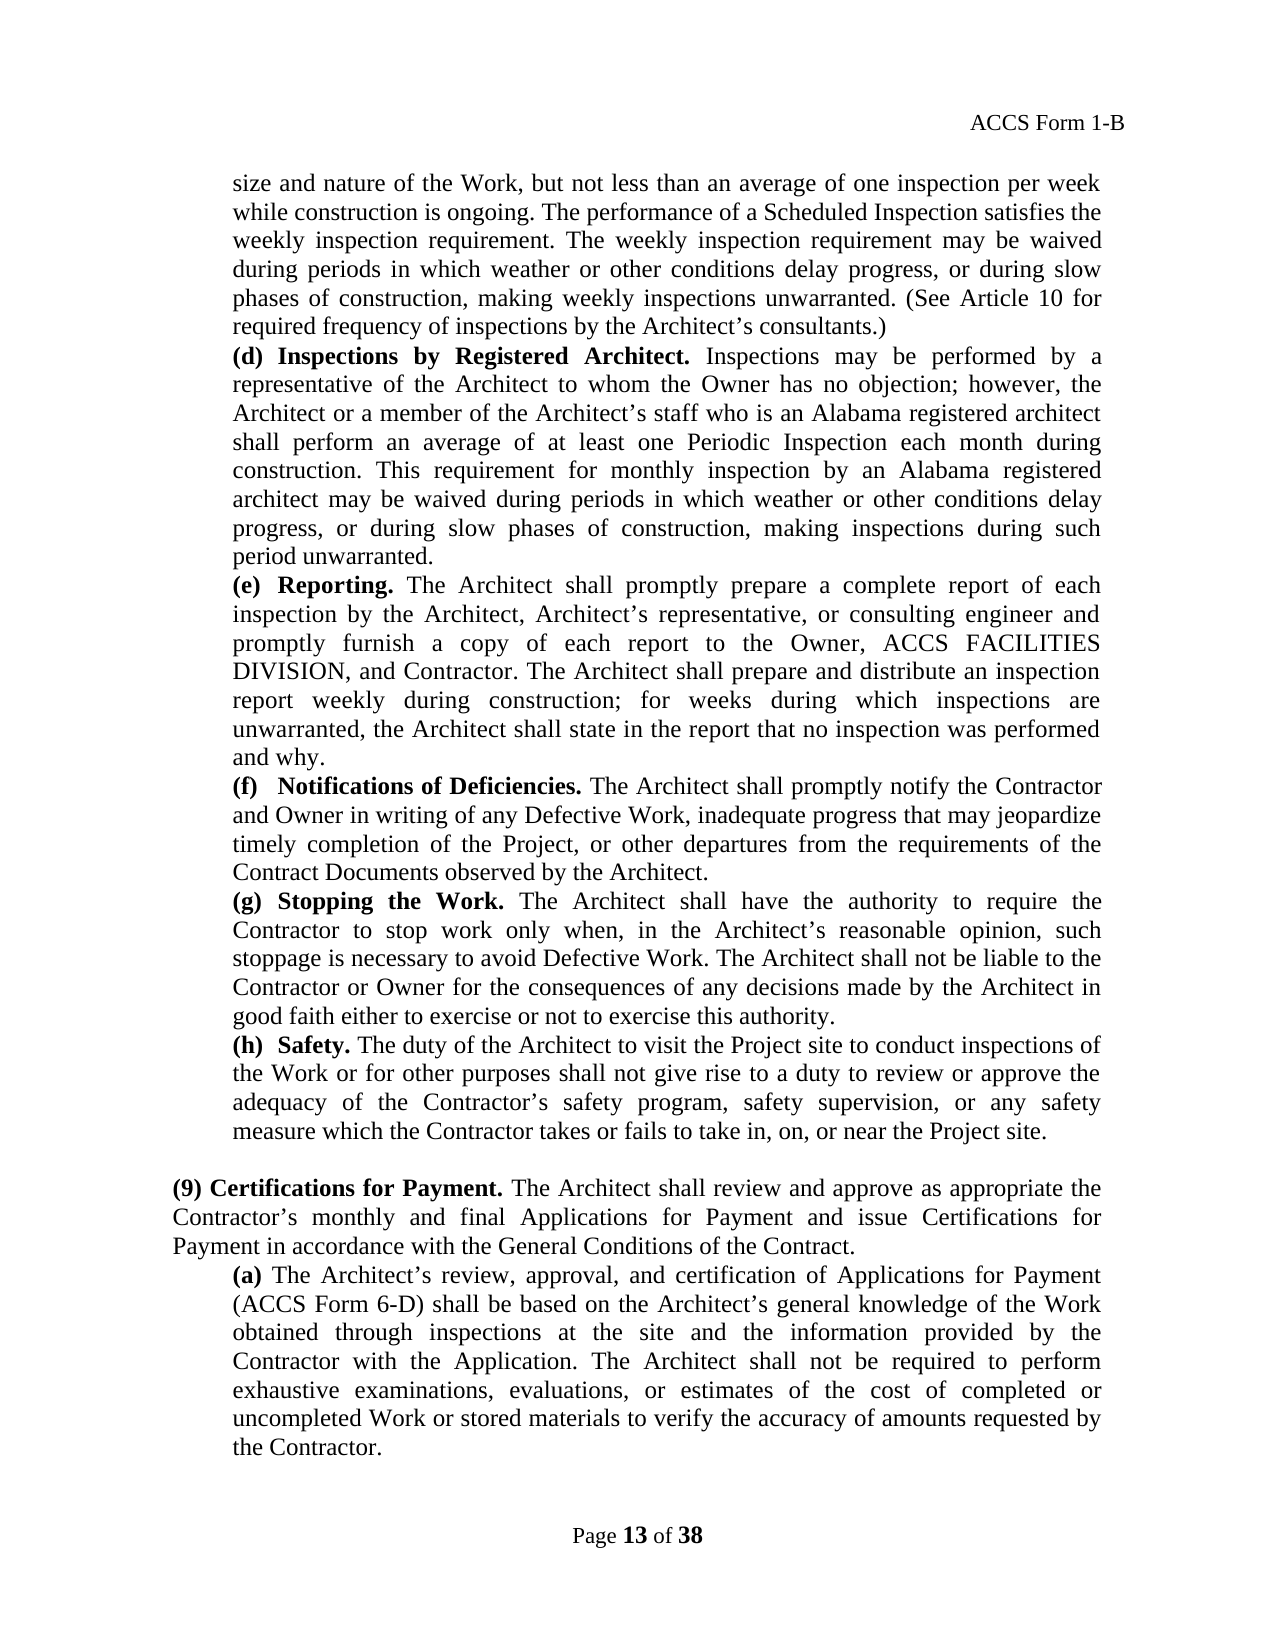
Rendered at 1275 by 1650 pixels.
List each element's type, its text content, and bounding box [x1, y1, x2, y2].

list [232, 168, 1102, 340]
list Stopping the Work. The Architect shall have the authority to require the Contractor to stop work only when, in the Architect’s reasonable opinion, such stoppage is necessary to avoid Defective Work. The Architect shall not be liable to the Contractor or Owner for the consequences of any decisions made by the Architect in good faith either to exercise or not to exercise this authority. [232, 887, 1102, 1030]
list Reporting. The Architect shall promptly prepare a complete report of each inspection by the Architect, Architect’s representative, or consulting engineer and promptly furnish a copy of each report to the Owner, ACCS FACILITIES DIVISION, and Contractor. The Architect shall prepare and distribute an inspection report weekly during construction; for weeks during which inspections are unwarranted, the Architect shall state in the report that no inspection was performed and why. [232, 571, 1102, 771]
list Safety. The duty of the Architect to visit the Project site to conduct inspections of the Work or for other purposes shall not give rise to a duty to review or approve the adequacy of the Contractor’s safety program, safety supervision, or any safety measure which the Contractor takes or fails to take in, on, or near the Project site. [232, 1030, 1102, 1145]
list Inspections by Registered Architect. Inspections may be performed by a representative of the Architect to whom the Owner has no objection; however, the Architect or a member of the Architect’s staff who is an Alabama registered architect shall perform an average of at least one Periodic Inspection each month during construction. This requirement for monthly inspection by an Alabama registered architect may be waived during periods in which weather or other conditions delay progress, or during slow phases of construction, making inspections during such period unwarranted. [232, 341, 1102, 570]
text (9) Certifications for Payment. The Architect shall review and approve as appropriate the Contractor’s monthly and final Applications for Payment and issue Certifications for Payment in accordance with the General Conditions of the Contract. [172, 1174, 1102, 1260]
list Notifications of Deficiencies. The Architect shall promptly notify the Contractor and Owner in writing of any Defective Work, inadequate progress that may jeopardize timely completion of the Project, or other departures from the requirements of the Contract Documents observed by the Architect. [232, 772, 1102, 886]
text (a) The Architect’s review, approval, and certification of Applications for Payment (ACCS Form 6-D) shall be based on the Architect’s general knowledge of the Work obtained through inspections at the site and the information provided by the Contractor with the Application. The Architect shall not be required to perform exhaustive examinations, evaluations, or estimates of the cost of completed or uncompleted Work or stored materials to verify the accuracy of amounts requested by the Contractor. [232, 1261, 1102, 1461]
